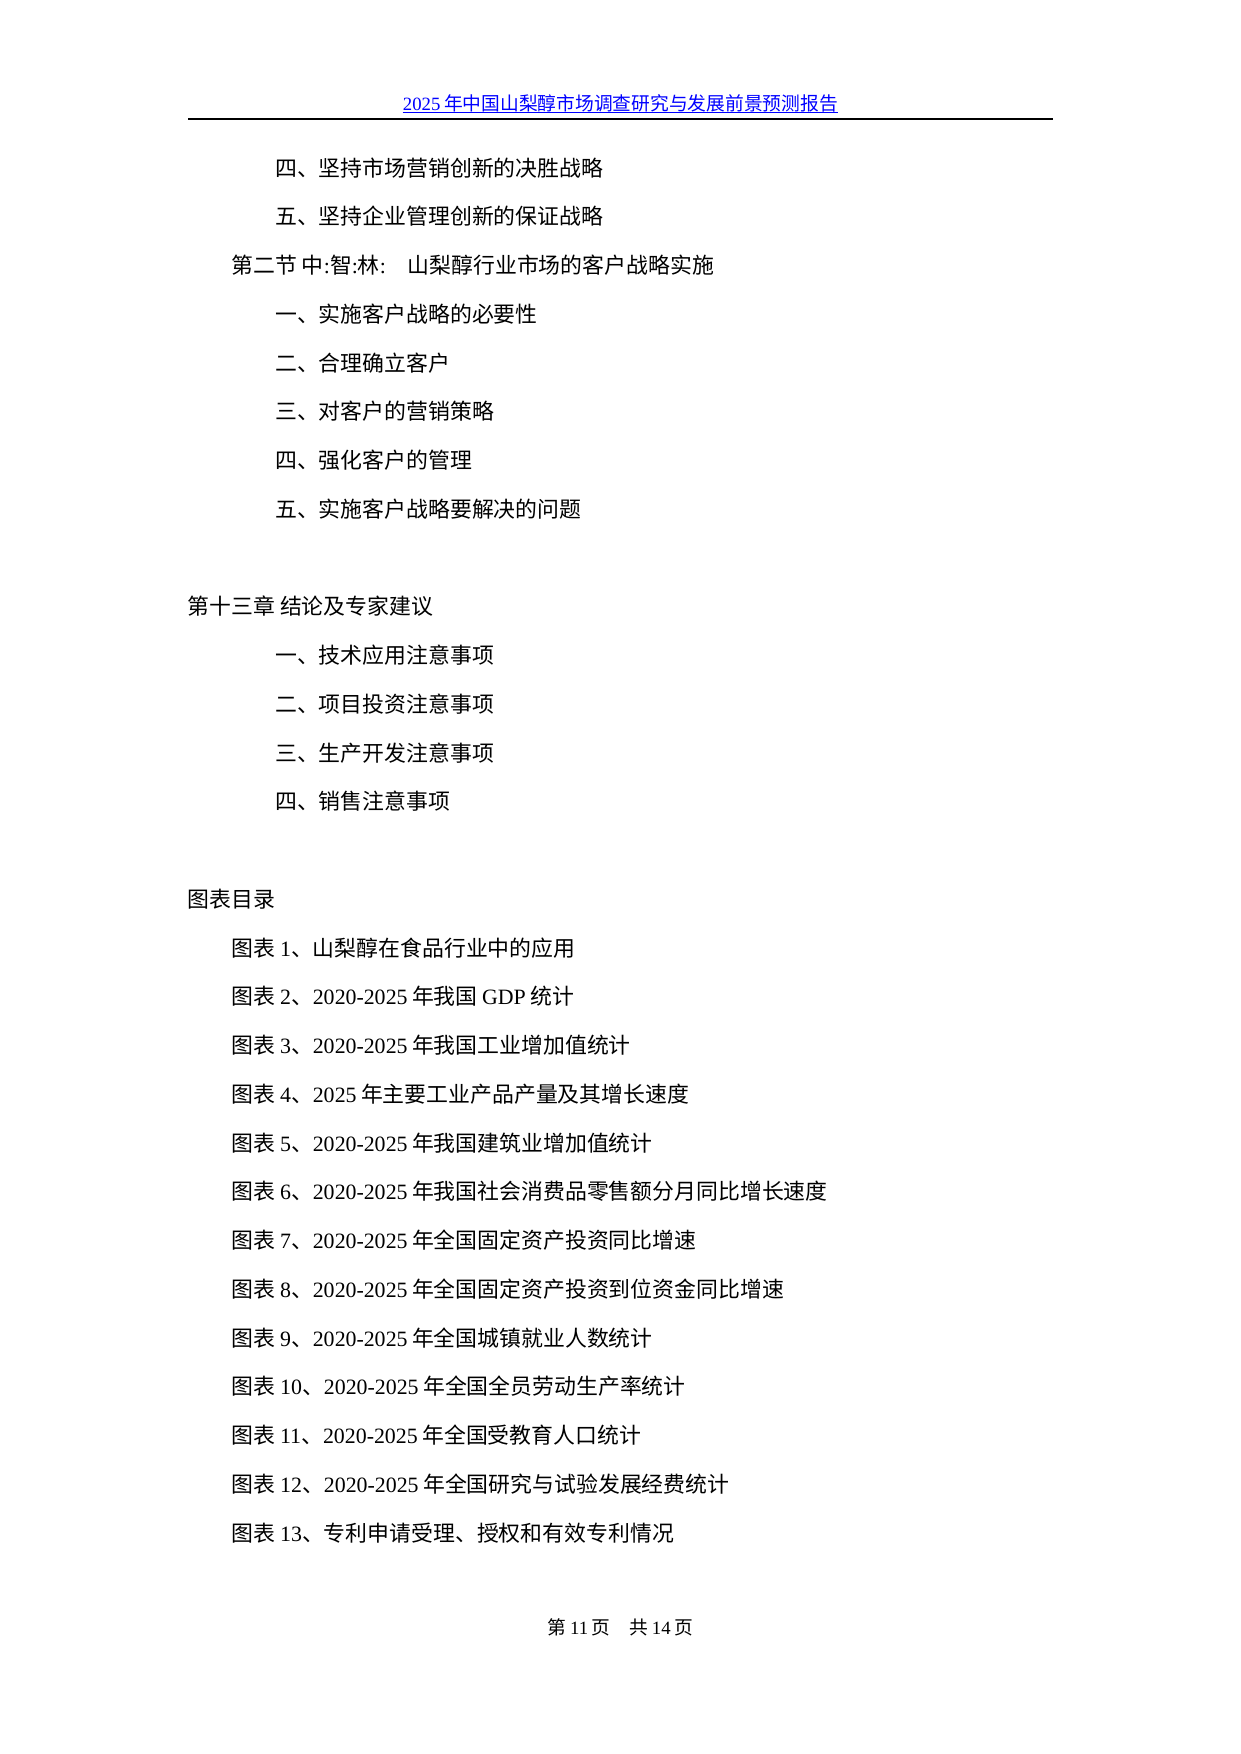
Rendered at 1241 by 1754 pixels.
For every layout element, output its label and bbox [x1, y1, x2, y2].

text [187, 150, 1053, 1548]
